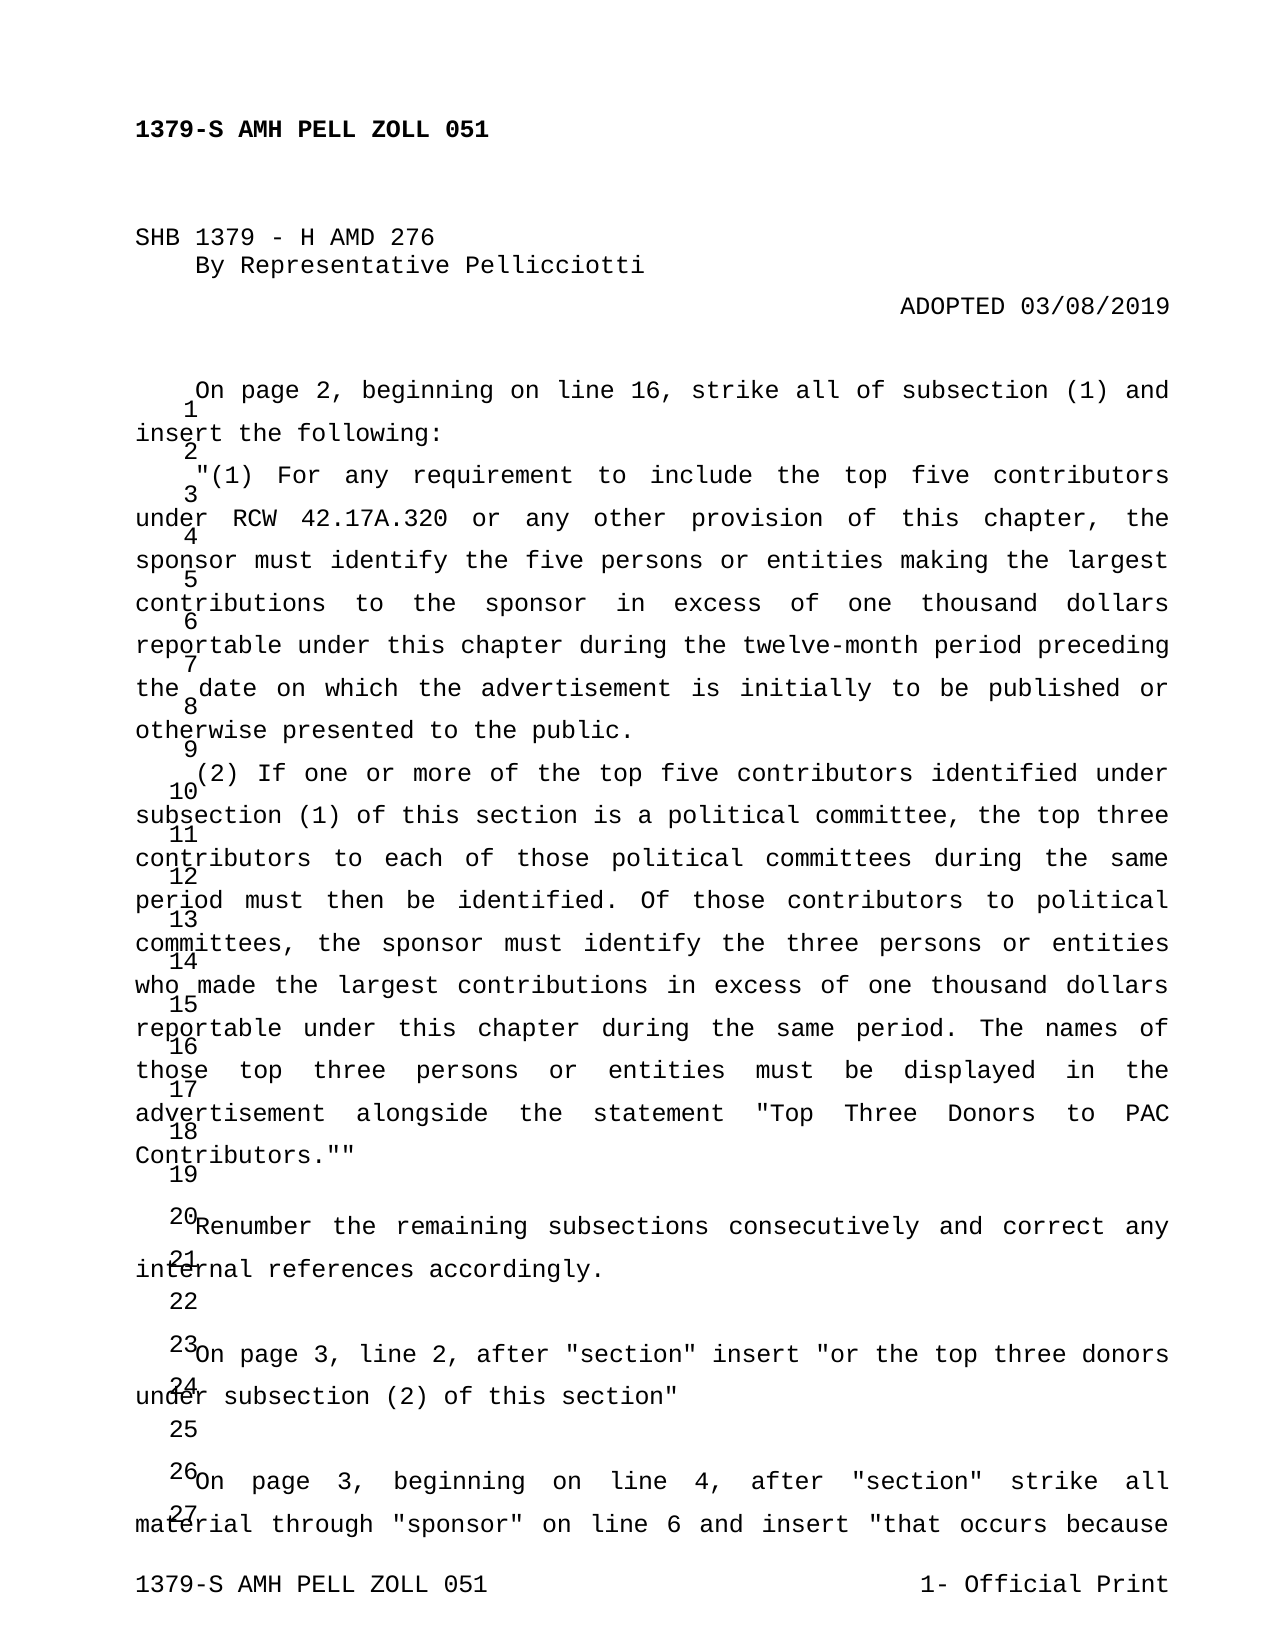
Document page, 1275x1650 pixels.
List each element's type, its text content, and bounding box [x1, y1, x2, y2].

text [135, 1456, 1170, 1541]
text (2) If one or more of the top five contributors identified under subsection (1) of this section is a political committee, the top three contributors to each of those political committees during the same period must then be identified. Of those contributors to political committees, the sponsor must identify the three persons or entities who made the largest contributions in excess of one thousand dollars reportable under this chapter during the same period. The names of those top three persons or entities must be displayed in the advertisement alongside the statement "Top Three Donors to PAC Contributors."" [135, 747, 1170, 1172]
text On page 3, line 2, after "section" insert "or the top three donors under subsection (2) of this section" [135, 1328, 1170, 1413]
text "(1) For any requirement to include the top five contributors under RCW 42.17A.320 or any other provision of this chapter, the sponsor must identify the five persons or entities making the largest contributions to the sponsor in excess of one thousand dollars reportable under this chapter during the twelve-month period preceding the date on which the advertisement is initially to be published or otherwise presented to the public. [135, 450, 1170, 747]
text Renumber the remaining subsections consecutively and correct any internal references accordingly. [135, 1201, 1170, 1286]
text - [135, 224, 1170, 252]
text On page 2, beginning on line 16, strike all of subsection (1) and insert the following: [135, 365, 1170, 450]
